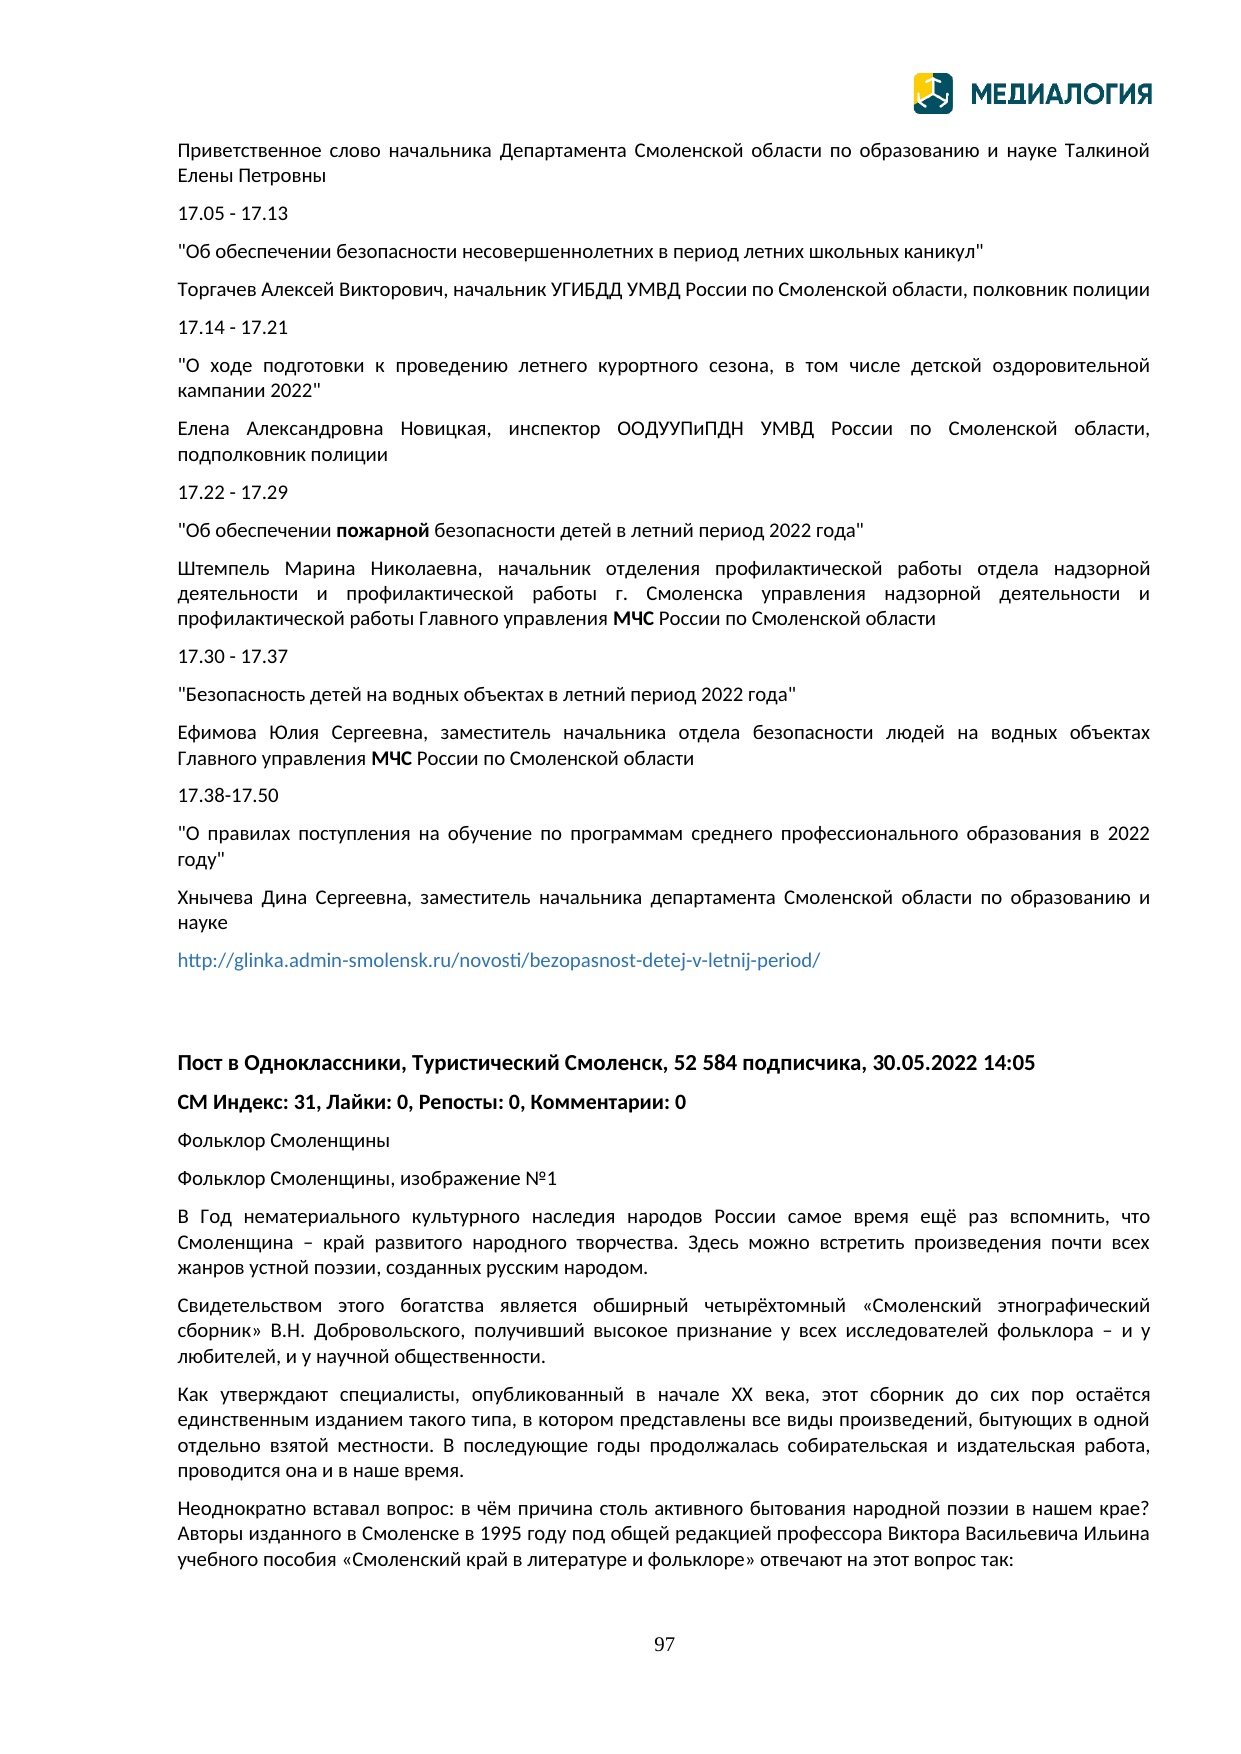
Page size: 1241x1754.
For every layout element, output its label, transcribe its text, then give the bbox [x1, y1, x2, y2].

picture [913, 73, 1152, 114]
text "Об обеспечении безопасности несовершеннолетних в период летних школьных каникул" [177, 238, 1152, 264]
text http://glinka.admin-smolensk.ru/novosti/bezopasnost-detej-v-letnij-period/ [177, 947, 1152, 973]
text Елена Александровна Новицкая, инспектор ООДУУПиПДН УМВД России по Смоленской области, подполковник полиции [177, 416, 1152, 466]
text Штемпель Марина Николаевна, начальник отделения профилактической работы отдела надзорной деятельности и профилактической работы г. Смоленска управления надзорной деятельности и профилактической работы Главного управления МЧС России по Смоленской области [177, 555, 1152, 631]
text 17.05 - 17.13 [177, 201, 1152, 226]
text Фольклор Смоленщины, изображение №1 [177, 1166, 1152, 1191]
text Неоднократно вставал вопрос: в чём причина столь активного бытования народной поэзии в нашем крае? Авторы изданного в Смоленске в 1995 году под общей редакцией профессора Виктора Васильевича Ильина учебного пособия «Смоленский край в литературе и фольклоре» отвечают на этот вопрос так: [177, 1495, 1152, 1571]
text Ефимова Юлия Сергеевна, заместитель начальника отдела безопасности людей на водных объектах Главного управления МЧС России по Смоленской области [177, 719, 1152, 770]
text "Об обеспечении пожарной безопасности детей в летний период 2022 года" [177, 517, 1152, 542]
text СМ Индекс: 31, Лайки: 0, Репосты: 0, Комментарии: 0 [177, 1088, 1152, 1115]
text "Безопасность детей на водных объектах в летний период 2022 года" [177, 681, 1152, 707]
text 17.30 - 17.37 [177, 643, 1152, 669]
text Пост в Одноклассники, Туристический Смоленск, 52 584 подписчика, 30.05.2022 14:05 [177, 1048, 1152, 1076]
text Торгачев Алексей Викторович, начальник УГИБДД УМВД России по Смоленской области, полковник полиции [177, 276, 1152, 302]
text Свидетельством этого богатства является обширный четырёхтомный «Смоленский этнографический сборник» В.Н. Добровольского, получивший высокое признание у всех исследователей фольклора – и у любителей, и у научной общественности. [177, 1292, 1152, 1368]
text 17.38-17.50 [177, 783, 1152, 808]
text "О ходе подготовки к проведению летнего курортного сезона, в том числе детской оздоровительной кампании 2022" [177, 352, 1152, 403]
text Фольклор Смоленщины [177, 1128, 1152, 1153]
text Приветственное слово начальника Департамента Смоленской области по образованию и науке Талкиной Елены Петровны [177, 137, 1152, 188]
text В Год нематериального культурного наследия народов России самое время ещё раз вспомнить, что Смоленщина – край развитого народного творчества. Здесь можно встретить произведения почти всех жанров устной поэзии, созданных русским народом. [177, 1203, 1152, 1280]
text 17.14 - 17.21 [177, 314, 1152, 340]
text "О правилах поступления на обучение по программам среднего профессионального образования в 2022 году" [177, 821, 1152, 871]
text Хнычева Дина Сергеевна, заместитель начальника департамента Смоленской области по образованию и науке [177, 884, 1152, 935]
text Как утверждают специалисты, опубликованный в начале XX века, этот сборник до сих пор остаётся единственным изданием такого типа, в котором представлены все виды произведений, бытующих в одной отдельно взятой местности. В последующие годы продолжалась собирательская и издательская работа, проводится она и в наше время. [177, 1381, 1152, 1483]
text 17.22 - 17.29 [177, 479, 1152, 504]
